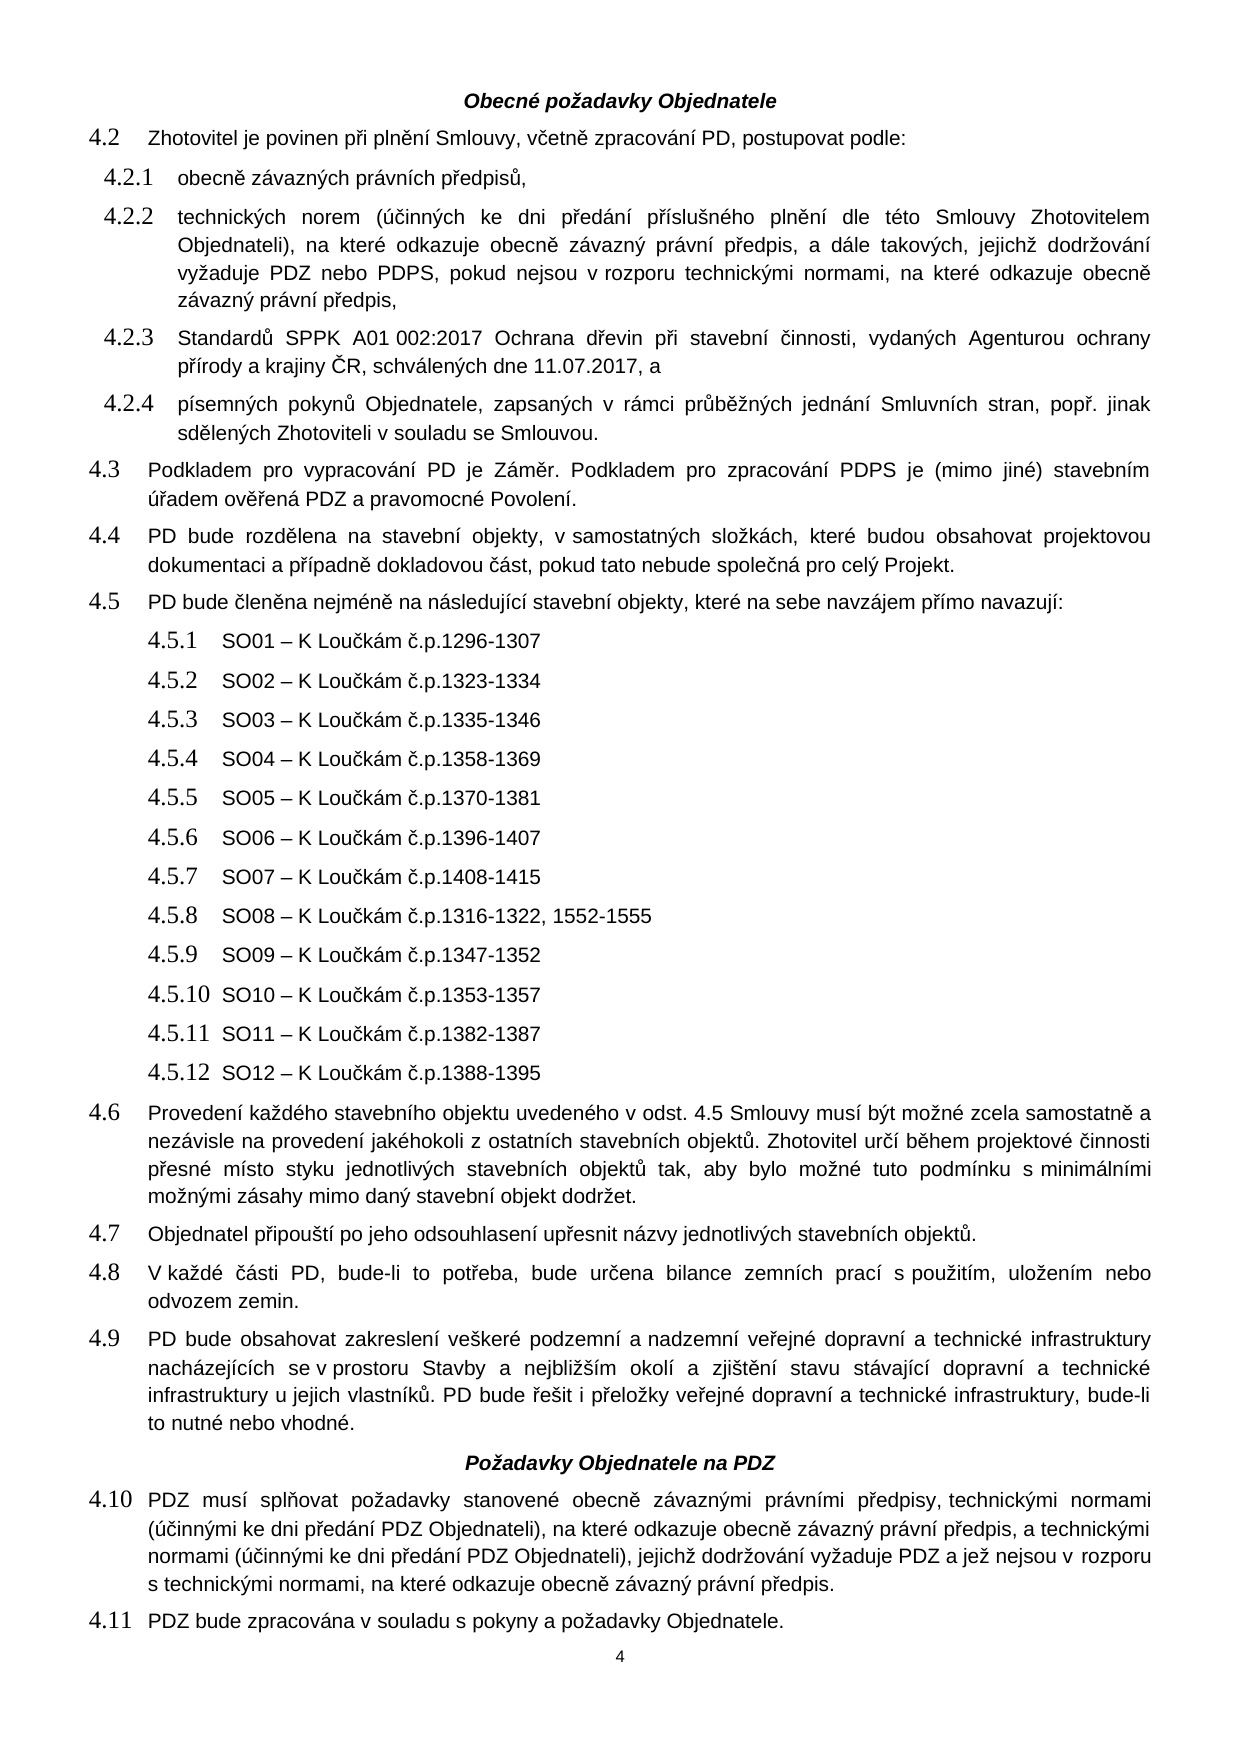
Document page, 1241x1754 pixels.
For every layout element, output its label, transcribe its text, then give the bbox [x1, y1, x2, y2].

text Provedení každého stavebního objektu uvedeného v odst. 4.5 Smlouvy musí být možné zcela samostatně a nezávisle na provedení jakéhokoli z ostatních stavebních objektů. Zhotovitel určí během projektové činnosti přesné místo styku jednotlivých stavebních objektů tak, aby bylo možné tuto podmínku s minimálními možnými zásahy mimo daný stavební objekt dodržet. [89, 1097, 1152, 1208]
text V každé části PD, bude-li to potřeba, bude určena bilance zemních prací s použitím, uložením nebo odvozem zemin. [89, 1257, 1152, 1313]
text SO01 – K Loučkám č.p.1296-1307 [148, 625, 1152, 654]
text SO05 – K Loučkám č.p.1370-1381 [148, 782, 1152, 811]
text Požadavky Objednatele na PDZ [89, 1450, 1152, 1474]
text SO09 – K Loučkám č.p.1347-1352 [148, 939, 1152, 968]
text obecně závazných právních předpisů, [103, 162, 1152, 190]
text Zhotovitel je povinen při plnění Smlouvy, včetně zpracování PD, postupovat podle: [89, 122, 1152, 151]
text SO03 – K Loučkám č.p.1335-1346 [148, 704, 1152, 733]
text technických norem (účinných ke dni předání příslušného plnění dle této Smlouvy Zhotovitelem Objednateli), na které odkazuje obecně závazný právní předpis, a dále takových, jejichž dodržování vyžaduje PDZ nebo PDPS, pokud nejsou v rozporu technickými normami, na které odkazuje obecně závazný právní předpis, [103, 201, 1152, 312]
text SO10 – K Loučkám č.p.1353-1357 [148, 979, 1152, 1008]
text Standardů SPPK A01 002:2017 Ochrana dřevin při stavební činnosti, vydaných Agenturou ochrany přírody a krajiny ČR, schválených dne 11.07.2017, a [103, 322, 1152, 378]
text PD bude obsahovat zakreslení veškeré podzemní a nadzemní veřejné dopravní a technické infrastruktury nacházejících se v prostoru Stavby a nejbližším okolí a zjištění stavu stávající dopravní a technické infrastruktury u jejich vlastníků. PD bude řešit i přeložky veřejné dopravní a technické infrastruktury, bude-li to nutné nebo vhodné. [89, 1323, 1152, 1434]
text PD bude členěna nejméně na následující stavební objekty, které na sebe navzájem přímo navazují: [89, 586, 1152, 615]
text písemných pokynů Objednatele, zapsaných v rámci průběžných jednání Smluvních stran, popř. jinak sdělených Zhotoviteli v souladu se Smlouvou. [103, 388, 1152, 444]
text Objednatel připouští po jeho odsouhlasení upřesnit názvy jednotlivých stavebních objektů. [89, 1218, 1152, 1246]
text SO12 – K Loučkám č.p.1388-1395 [148, 1057, 1152, 1086]
text SO02 – K Loučkám č.p.1323-1334 [148, 665, 1152, 693]
text SO08 – K Loučkám č.p.1316-1322, 1552-1555 [148, 900, 1152, 929]
text SO04 – K Loučkám č.p.1358-1369 [148, 743, 1152, 772]
text SO06 – K Loučkám č.p.1396-1407 [148, 822, 1152, 851]
text PDZ bude zpracována v souladu s pokyny a požadavky Objednatele. [89, 1605, 1152, 1634]
text PD bude rozdělena na stavební objekty, v samostatných složkách, které budou obsahovat projektovou dokumentaci a případně dokladovou část, pokud tato nebude společná pro celý Projekt. [89, 520, 1152, 576]
text Obecné požadavky Objednatele [89, 89, 1152, 113]
text SO11 – K Loučkám č.p.1382-1387 [148, 1018, 1152, 1047]
text SO07 – K Loučkám č.p.1408-1415 [148, 861, 1152, 890]
text PDZ musí splňovat požadavky stanovené obecně závaznými právními předpisy, technickými normami (účinnými ke dni předání PDZ Objednateli), na které odkazuje obecně závazný právní předpis, a technickými normami (účinnými ke dni předání PDZ Objednateli), jejichž dodržování vyžaduje PDZ a jež nejsou v rozporu s technickými normami, na které odkazuje obecně závazný právní předpis. [89, 1484, 1152, 1595]
text Podkladem pro vypracování PD je Záměr. Podkladem pro zpracování PDPS je (mimo jiné) stavebním úřadem ověřená PDZ a pravomocné Povolení. [89, 454, 1152, 510]
